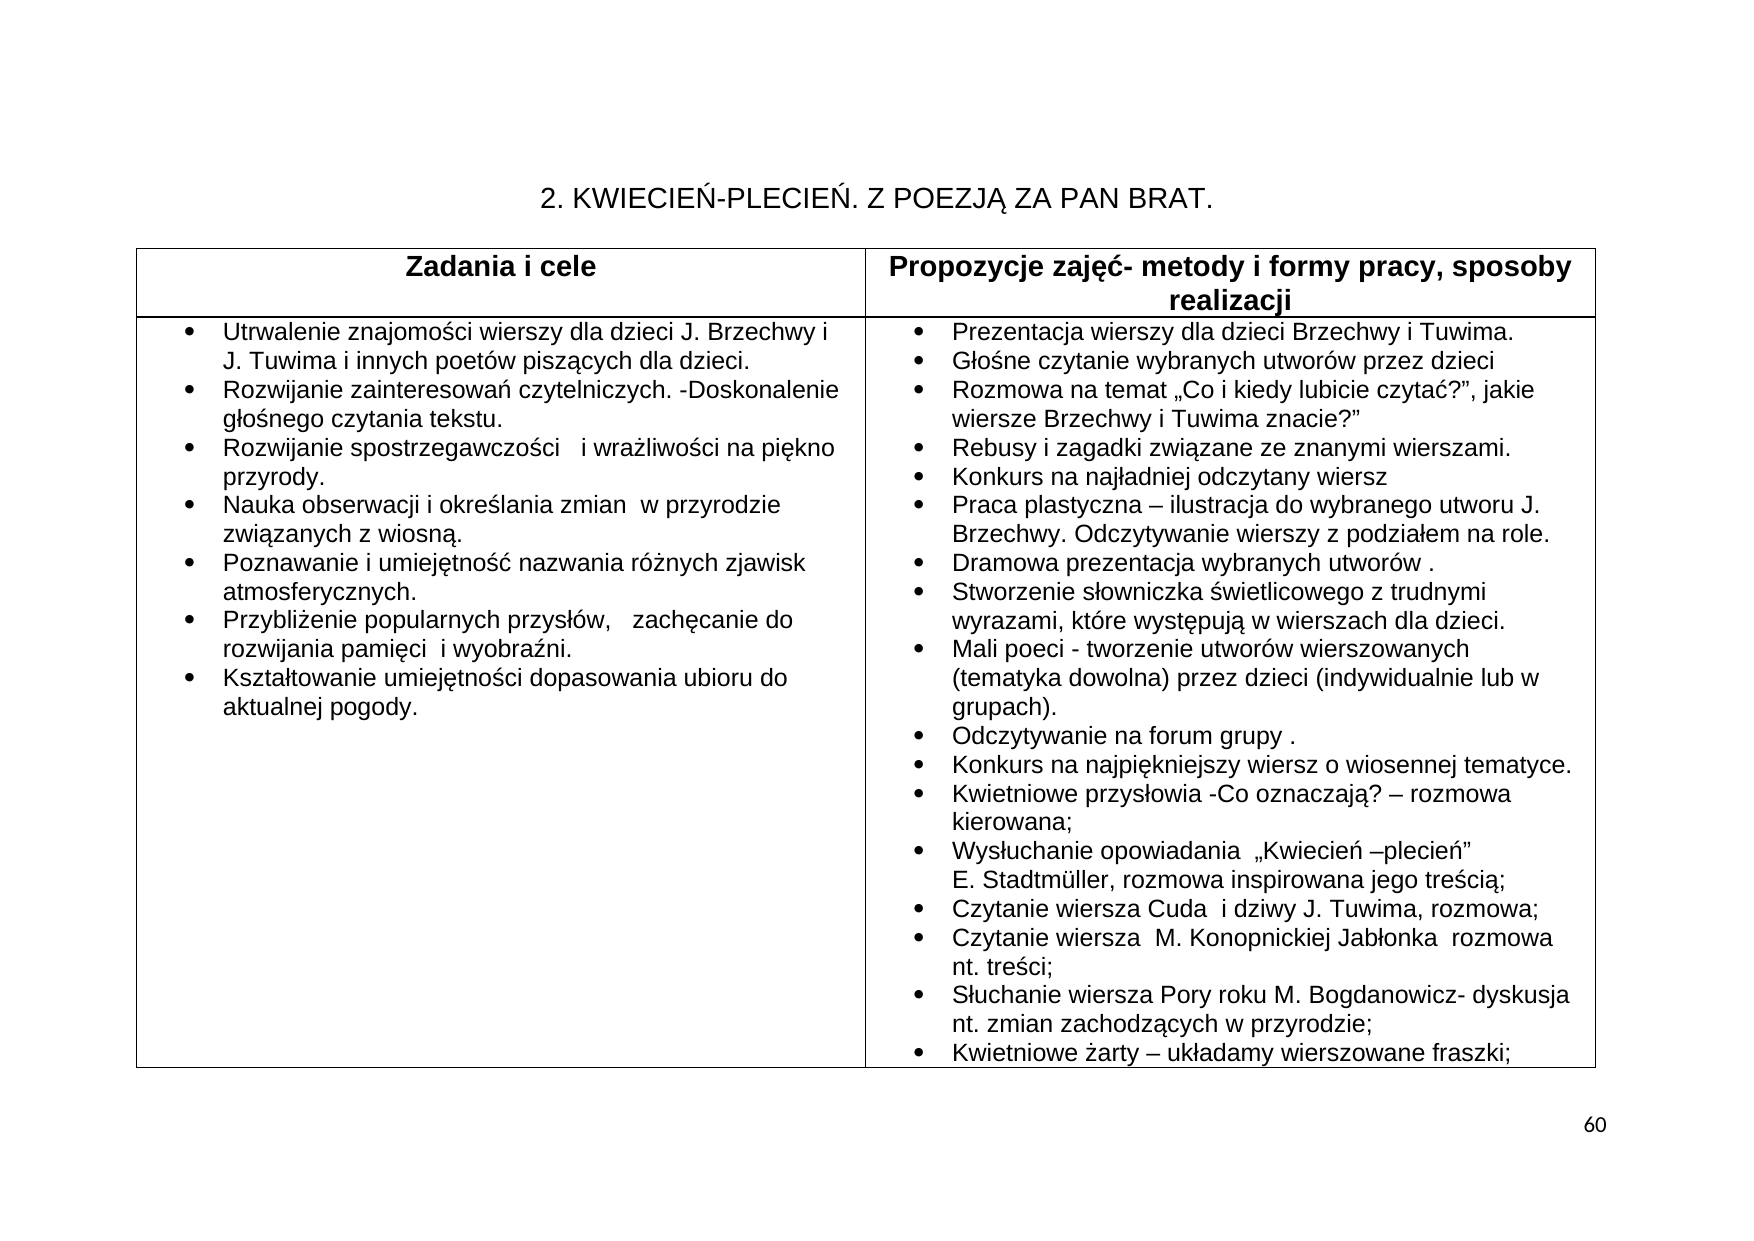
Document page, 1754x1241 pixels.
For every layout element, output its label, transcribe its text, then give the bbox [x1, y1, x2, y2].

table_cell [137, 318, 865, 1067]
text 2. KWIECIEŃ-PLECIEŃ. Z POEZJĄ ZA PAN BRAT. [148, 181, 1606, 215]
table_header Zadania i cele [137, 249, 865, 316]
table_header Propozycje zajęć- metody i formy pracy, sposoby realizacji [866, 249, 1595, 316]
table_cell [866, 318, 1595, 1067]
